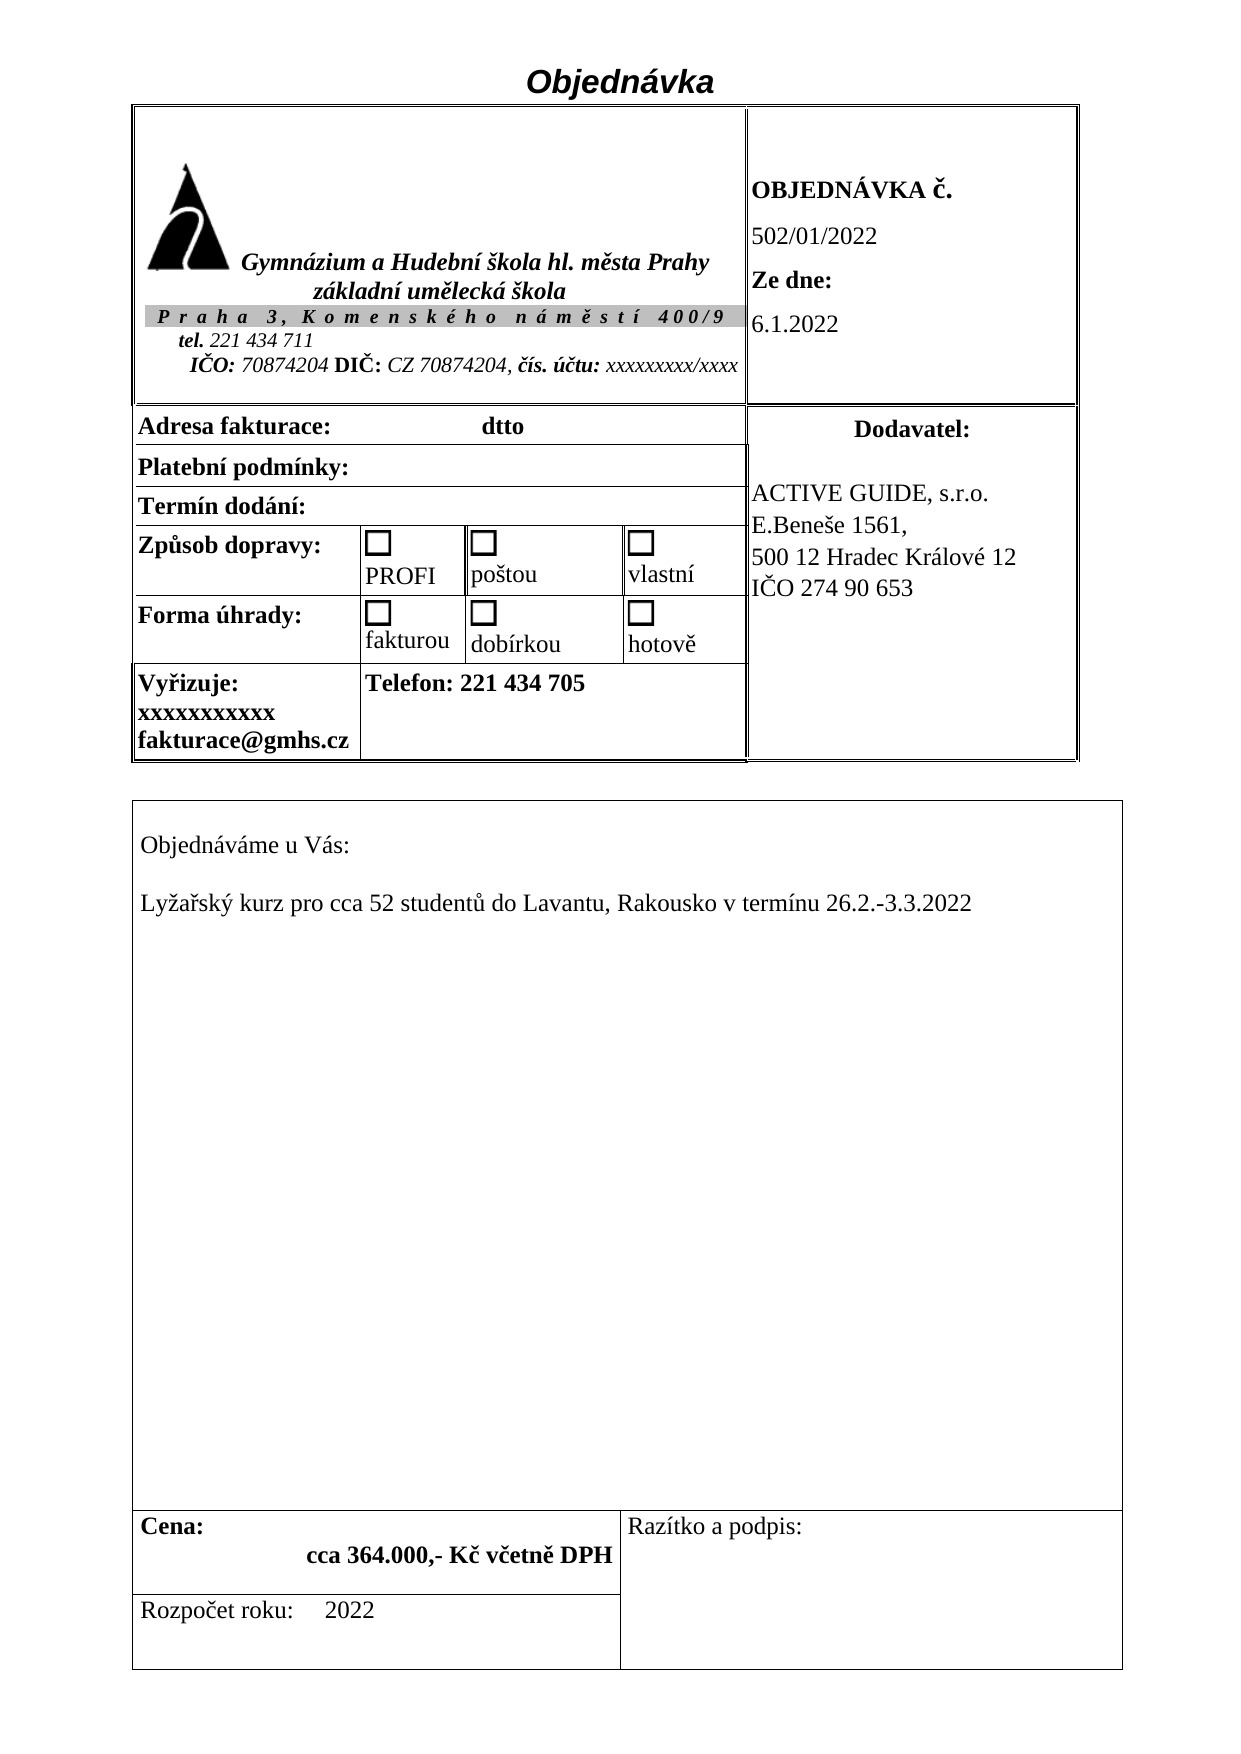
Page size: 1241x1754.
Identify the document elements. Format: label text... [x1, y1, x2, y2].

picture [470, 530, 497, 556]
picture [627, 530, 655, 556]
table_cell PROFI [361, 526, 464, 594]
table_cell poštou [468, 526, 622, 594]
picture [365, 600, 392, 626]
picture [470, 600, 497, 626]
table_cell Adresa fakturace: dtto [133, 403, 745, 444]
table_cell Telefon: 221 434 705 [361, 664, 747, 759]
table_header Objednáváme u Vás: Lyžařský kurz pro cca 52 studentů do Lavantu, Rakousko v termínu 26.2.-3.3.2022 [133, 801, 1122, 1510]
table_cell Termín dodání: [133, 486, 360, 525]
table_cell Vyřizuje: xxxxxxxxxxx fakturace@gmhs.cz [135, 664, 360, 759]
table_cell vlastní [625, 526, 745, 594]
table_header Gymnázium a Hudební škola hl. města Prahy základní umělecká škola [135, 107, 747, 403]
table_cell Rozpočet roku: 2022 [133, 1595, 620, 1669]
table_cell Dodavatel: ACTIVE GUIDE, s.r.o. E.Beneše 1561, 500 12 Hradec Králové 12 IČO 274 90 653 [747, 403, 1077, 759]
table_cell fakturou [361, 596, 465, 662]
picture [627, 600, 655, 626]
table_cell Platební podmínky: [133, 444, 360, 486]
table_cell Způsob dopravy: [133, 525, 360, 594]
table_cell [360, 487, 745, 525]
table_header OBJEDNÁVKA č. 502/01/2022 Ze dne: 6.1.2022 [747, 107, 1076, 403]
table_cell dobírkou [466, 596, 623, 662]
table_cell Cena: cca 364.000,- Kč včetně DPH [133, 1511, 620, 1594]
subtitle Objednávka [148, 62, 1092, 101]
table_cell Forma úhrady: [133, 595, 360, 662]
picture [365, 530, 392, 556]
table_cell [360, 445, 745, 486]
table_cell Razítko a podpis: [621, 1511, 1122, 1669]
table_cell hotově [624, 596, 745, 662]
